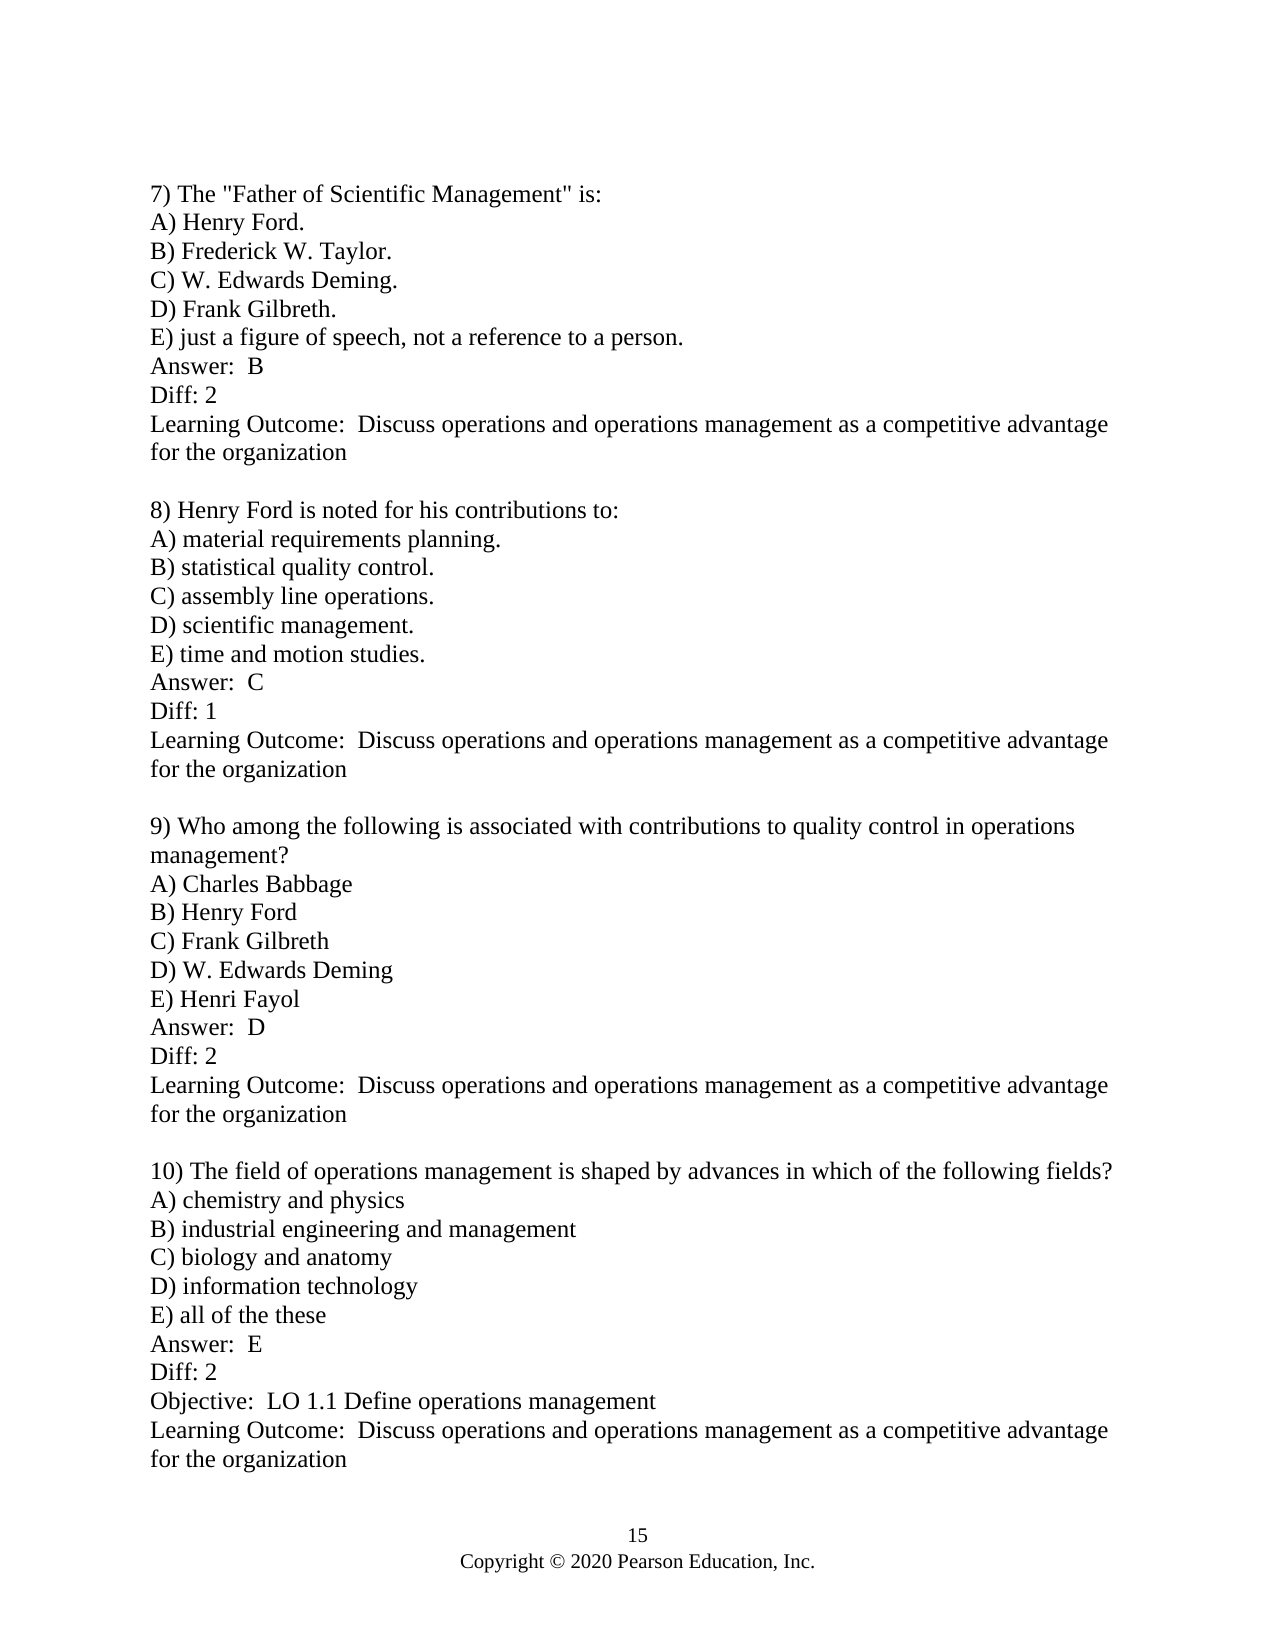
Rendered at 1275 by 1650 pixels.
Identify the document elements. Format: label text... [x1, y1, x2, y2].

text C) assembly line operations. [150, 581, 1125, 610]
text B) Frederick W. Taylor. [150, 236, 1125, 265]
text Diff: 2 [150, 1357, 1125, 1386]
text E) all of the these [150, 1300, 1125, 1329]
text C) W. Edwards Deming. [150, 265, 1125, 294]
text A) Charles Babbage [150, 869, 1125, 897]
text Learning Outcome: Discuss operations and operations management as a competitive advantage for the organization [150, 725, 1125, 782]
text E) time and motion studies. [150, 639, 1125, 667]
text Diff: 2 [150, 380, 1125, 409]
text Diff: 1 [150, 696, 1125, 725]
text B) industrial engineering and management [150, 1214, 1125, 1242]
text 7) The "Father of Scientific Management" is: [150, 179, 1125, 207]
text B) statistical quality control. [150, 552, 1125, 581]
text 10) The field of operations management is shaped by advances in which of the following fields? [150, 1156, 1125, 1185]
text A) material requirements planning. [150, 524, 1125, 552]
text Learning Outcome: Discuss operations and operations management as a competitive advantage for the organization [150, 409, 1125, 466]
text D) Frank Gilbreth. [150, 294, 1125, 322]
text Answer: E [150, 1329, 1125, 1357]
text E) Henri Fayol [150, 984, 1125, 1012]
text A) chemistry and physics [150, 1185, 1125, 1214]
text 9) Who among the following is associated with contributions to quality control in operations management? [150, 811, 1125, 869]
text A) Henry Ford. [150, 207, 1125, 236]
text E) just a figure of speech, not a reference to a person. [150, 322, 1125, 351]
text Answer: D [150, 1012, 1125, 1041]
text C) Frank Gilbreth [150, 926, 1125, 955]
text Answer: C [150, 667, 1125, 696]
text D) scientific management. [150, 610, 1125, 639]
text C) biology and anatomy [150, 1242, 1125, 1271]
text Objective: LO 1.1 Define operations management [150, 1386, 1125, 1415]
text Answer: B [150, 351, 1125, 380]
text D) W. Edwards Deming [150, 955, 1125, 984]
text D) information technology [150, 1271, 1125, 1300]
text Learning Outcome: Discuss operations and operations management as a competitive advantage for the organization [150, 1070, 1125, 1127]
text 8) Henry Ford is noted for his contributions to: [150, 495, 1125, 524]
text B) Henry Ford [150, 897, 1125, 926]
text Learning Outcome: Discuss operations and operations management as a competitive advantage for the organization [150, 1415, 1125, 1472]
text Diff: 2 [150, 1041, 1125, 1070]
